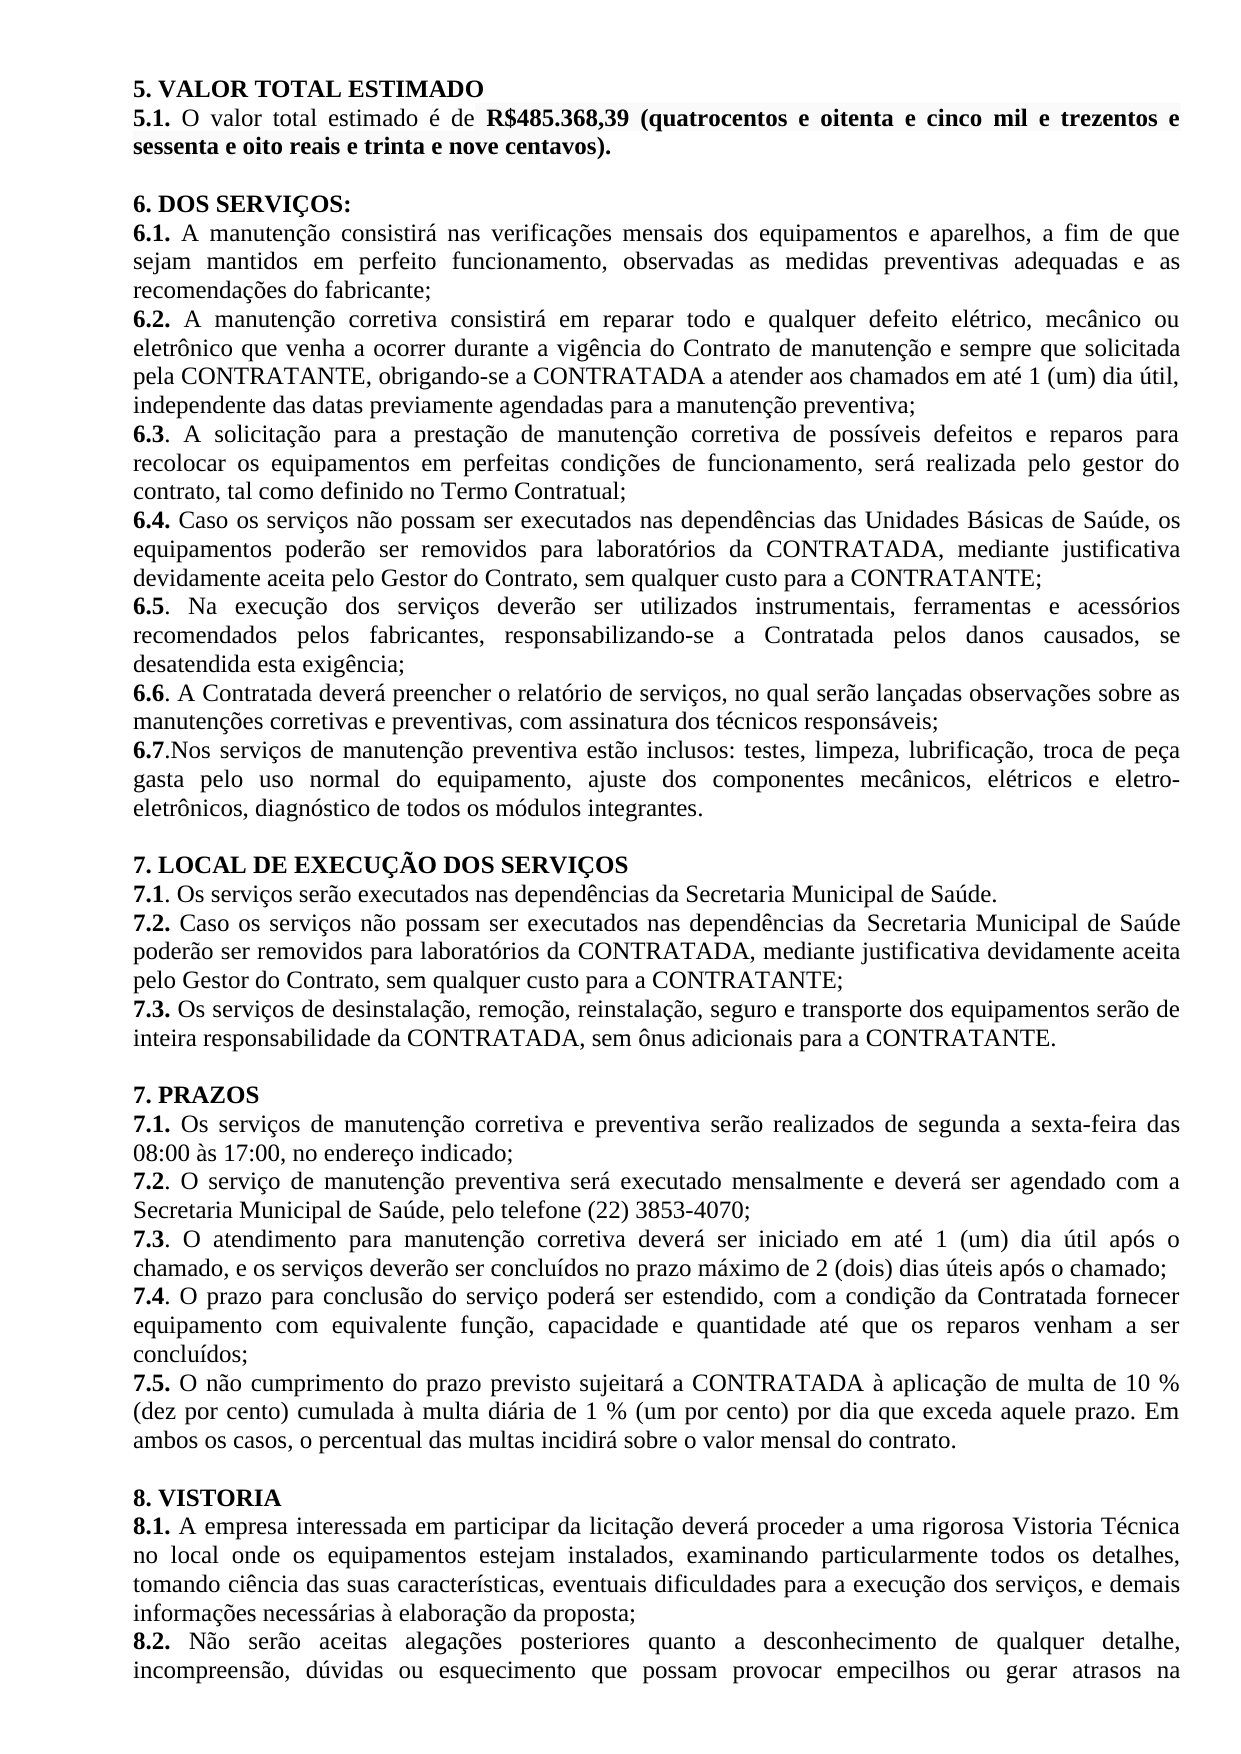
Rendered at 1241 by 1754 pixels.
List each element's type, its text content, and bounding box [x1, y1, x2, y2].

text 6.6. A Contratada deverá preencher o relatório de serviços, no qual serão lançadas observações sobre as manutenções corretivas e preventivas, com assinatura dos técnicos responsáveis; [133, 678, 1181, 735]
text 6. DOS SERVIÇOS: [133, 189, 1181, 218]
text 7.2. O serviço de manutenção preventiva será executado mensalmente e deverá ser agendado com a Secretaria Municipal de Saúde, pelo telefone (22) 3853-4070; [133, 1166, 1181, 1224]
text 7.1. Os serviços de manutenção corretiva e preventiva serão realizados de segunda a sexta-feira das 08:00 às 17:00, no endereço indicado; [133, 1109, 1181, 1166]
text 5.1. O valor total estimado é de R$485.368,39 (quatrocentos e oitenta e cinco mil e trezentos e sessenta e oito reais e trinta e nove centavos). [133, 103, 475, 131]
text 6.5. Na execução dos serviços deverão ser utilizados instrumentais, ferramentas e acessórios recomendados pelos fabricantes, responsabilizando-se a Contratada pelos danos causados, se desatendida esta exigência; [133, 591, 1181, 678]
text 6.1. A manutenção consistirá nas verificações mensais dos equipamentos e aparelhos, a fim de que sejam mantidos em perfeito funcionamento, observadas as medidas preventivas adequadas e as recomendações do fabricante; [133, 218, 1181, 304]
text 6.3. A solicitação para a prestação de manutenção corretiva de possíveis defeitos e reparos para recolocar os equipamentos em perfeitas condições de funcionamento, será realizada pelo gestor do contrato, tal como definido no Termo Contratual; [133, 419, 1181, 505]
text 7.3. Os serviços de desinstalação, remoção, reinstalação, seguro e transporte dos equipamentos serão de inteira responsabilidade da CONTRATADA, sem ônus adicionais para a CONTRATANTE. [133, 994, 1181, 1051]
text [133, 1626, 1181, 1684]
text 7.1. Os serviços serão executados nas dependências da Secretaria Municipal de Saúde. [133, 879, 1181, 908]
text 7. LOCAL DE EXECUÇÃO DOS SERVIÇOS [133, 850, 1181, 879]
text 6.4. Caso os serviços não possam ser executados nas dependências das Unidades Básicas de Saúde, os equipamentos poderão ser removidos para laboratórios da CONTRATADA, mediante justificativa devidamente aceita pelo Gestor do Contrato, sem qualquer custo para a CONTRATANTE; [133, 505, 1181, 591]
text 5.1. O valor total estimado é de R$485.368,39 (quatrocentos e oitenta e cinco mil e trezentos e sessenta e oito reais e trinta e nove centavos). [597, 131, 1181, 160]
text 8.1. A empresa interessada em participar da licitação deverá proceder a uma rigorosa Vistoria Técnica no local onde os equipamentos estejam instalados, examinando particularmente todos os detalhes, tomando ciência das suas características, eventuais dificuldades para a execução dos serviços, e demais informações necessárias à elaboração da proposta; [133, 1511, 1181, 1626]
text 7. PRAZOS [133, 1080, 1181, 1109]
text 8. VISTORIA [133, 1483, 1181, 1511]
text 6.7.Nos serviços de manutenção preventiva estão inclusos: testes, limpeza, lubrificação, troca de peça gasta pelo uso normal do equipamento, ajuste dos componentes mecânicos, elétricos e eletro-eletrônicos, diagnóstico de todos os módulos integrantes. [133, 735, 1181, 821]
text 5. VALOR TOTAL ESTIMADO [133, 74, 1181, 103]
text 6.2. A manutenção corretiva consistirá em reparar todo e qualquer defeito elétrico, mecânico ou eletrônico que venha a ocorrer durante a vigência do Contrato de manutenção e sempre que solicitada pela CONTRATANTE, obrigando-se a CONTRATADA a atender aos chamados em até 1 (um) dia útil, independente das datas previamente agendadas para a manutenção preventiva; [133, 304, 1181, 419]
text 7.4. O prazo para conclusão do serviço poderá ser estendido, com a condição da Contratada fornecer equipamento com equivalente função, capacidade e quantidade até que os reparos venham a ser concluídos; [133, 1281, 1181, 1368]
text 7.2. Caso os serviços não possam ser executados nas dependências da Secretaria Municipal de Saúde poderão ser removidos para laboratórios da CONTRATADA, mediante justificativa devidamente aceita pelo Gestor do Contrato, sem qualquer custo para a CONTRATANTE; [133, 908, 1181, 994]
text 7.5. O não cumprimento do prazo previsto sujeitará a CONTRATADA à aplicação de multa de 10 % (dez por cento) cumulada à multa diária de 1 % (um por cento) por dia que exceda aquele prazo. Em ambos os casos, o percentual das multas incidirá sobre o valor mensal do contrato. [133, 1368, 1181, 1454]
text 7.3. O atendimento para manutenção corretiva deverá ser iniciado em até 1 (um) dia útil após o chamado, e os serviços deverão ser concluídos no prazo máximo de 2 (dois) dias úteis após o chamado; [133, 1224, 1181, 1281]
